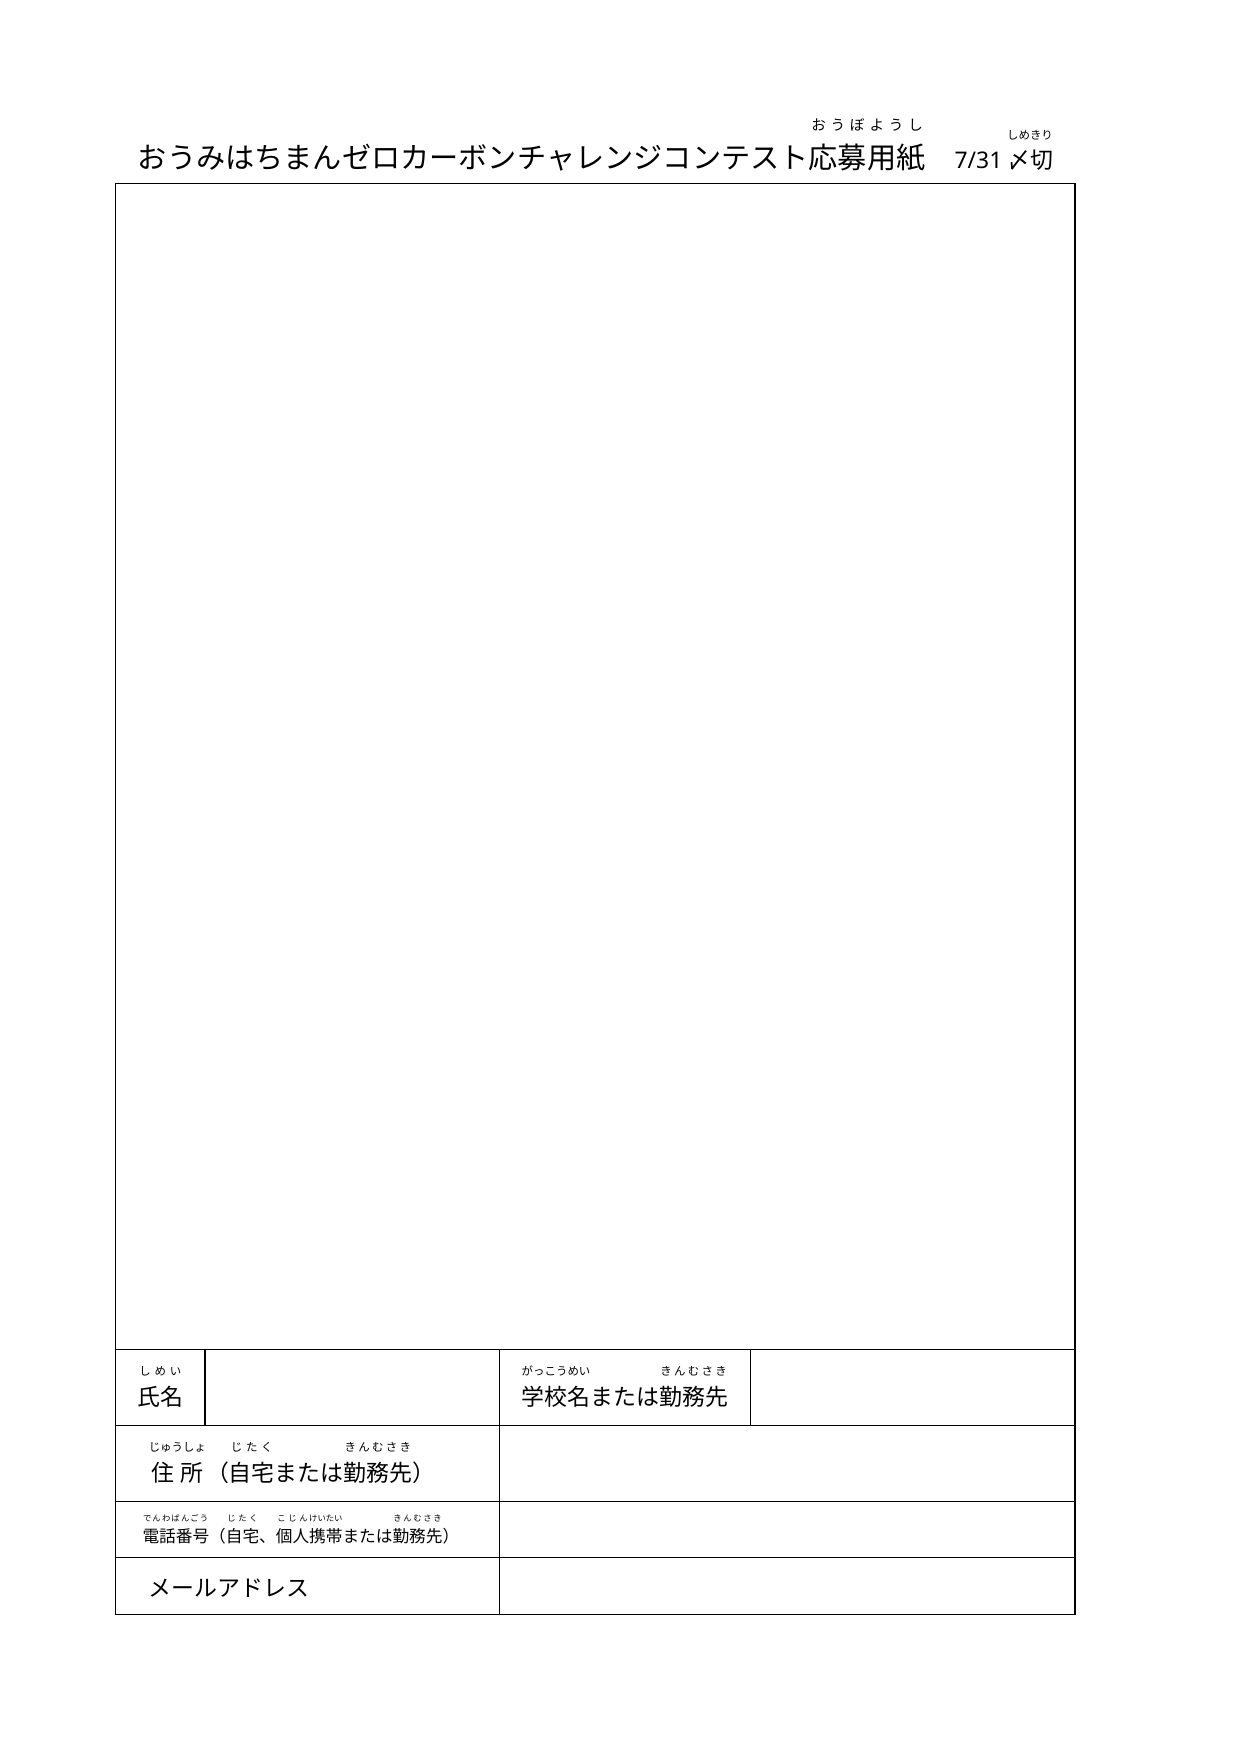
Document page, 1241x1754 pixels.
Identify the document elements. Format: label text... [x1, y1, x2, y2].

table_header おうみはちまんゼロカーボンチャレンジコンテスト 7/31 [115, 108, 1075, 183]
table_cell [206, 1350, 499, 1424]
table_cell [500, 1426, 1074, 1501]
table_cell [116, 184, 1074, 1348]
table_cell [116, 1350, 204, 1424]
table_cell メールアドレス [116, 1558, 499, 1614]
table_cell [500, 1558, 1074, 1614]
table_cell [500, 1502, 1074, 1557]
table_cell または [500, 1350, 750, 1424]
table_cell [751, 1350, 1074, 1424]
table_cell （または） [116, 1426, 499, 1501]
table_cell （、または） [116, 1502, 499, 1557]
